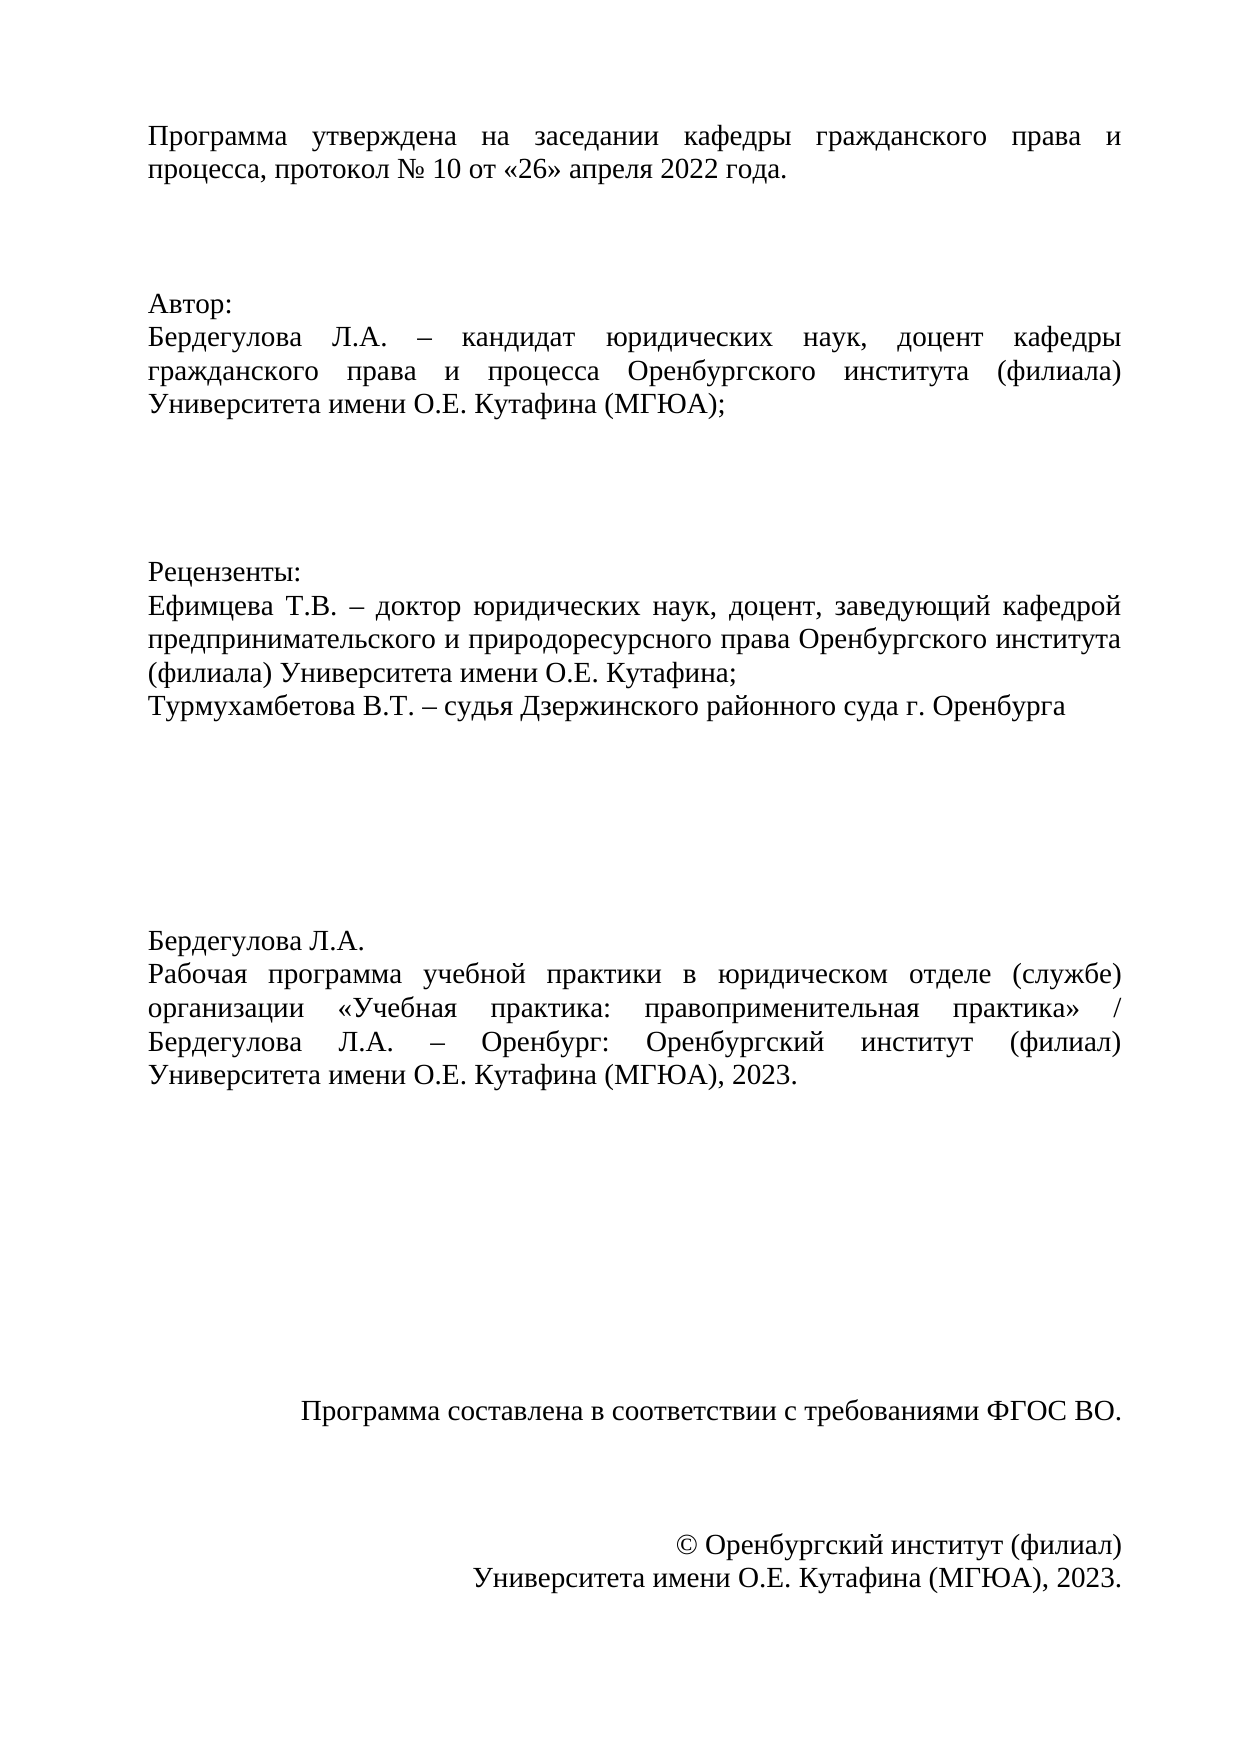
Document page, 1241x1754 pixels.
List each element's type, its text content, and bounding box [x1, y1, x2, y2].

text Турмухамбетова В.Т. – судья Дзержинского районного суда г. Оренбурга [407, 688, 1122, 722]
text Программа составлена в соответствии с требованиями ФГОС ВО. [148, 1393, 1122, 1426]
text Бердегулова Л.А. [148, 923, 1122, 957]
text Рабочая программа учебной практики в юридическом отделе (службе) организации «Учебная практика: правоприменительная практика» / Бердегулова Л.А. – Оренбург: Оренбургский институт (филиал) Университета имени О.Е. Кутафина (МГЮА), 2023. [148, 957, 1122, 1091]
text Университета имени О.Е. Кутафина (МГЮА), 2023. [148, 1560, 1122, 1594]
text © Оренбургский институт (филиал) [148, 1527, 1122, 1560]
text Рецензенты: [148, 554, 1122, 588]
text Автор: [148, 286, 1122, 319]
text Программа утверждена на заседании кафедры гражданского права и процесса, протокол № 10 от «26» апреля 2022 года. [148, 118, 1122, 185]
text Бердегулова Л.А. – кандидат юридических наук, доцент кафедры гражданского права и процесса Оренбургского института (филиала) Университета имени О.Е. Кутафина (МГЮА); [148, 319, 1122, 420]
text Ефимцева Т.В. – доктор юридических наук, доцент, заведующий кафедрой предпринимательского и природоресурсного права Оренбургского института (филиала) Университета имени О.Е. Кутафина; [148, 588, 1122, 688]
